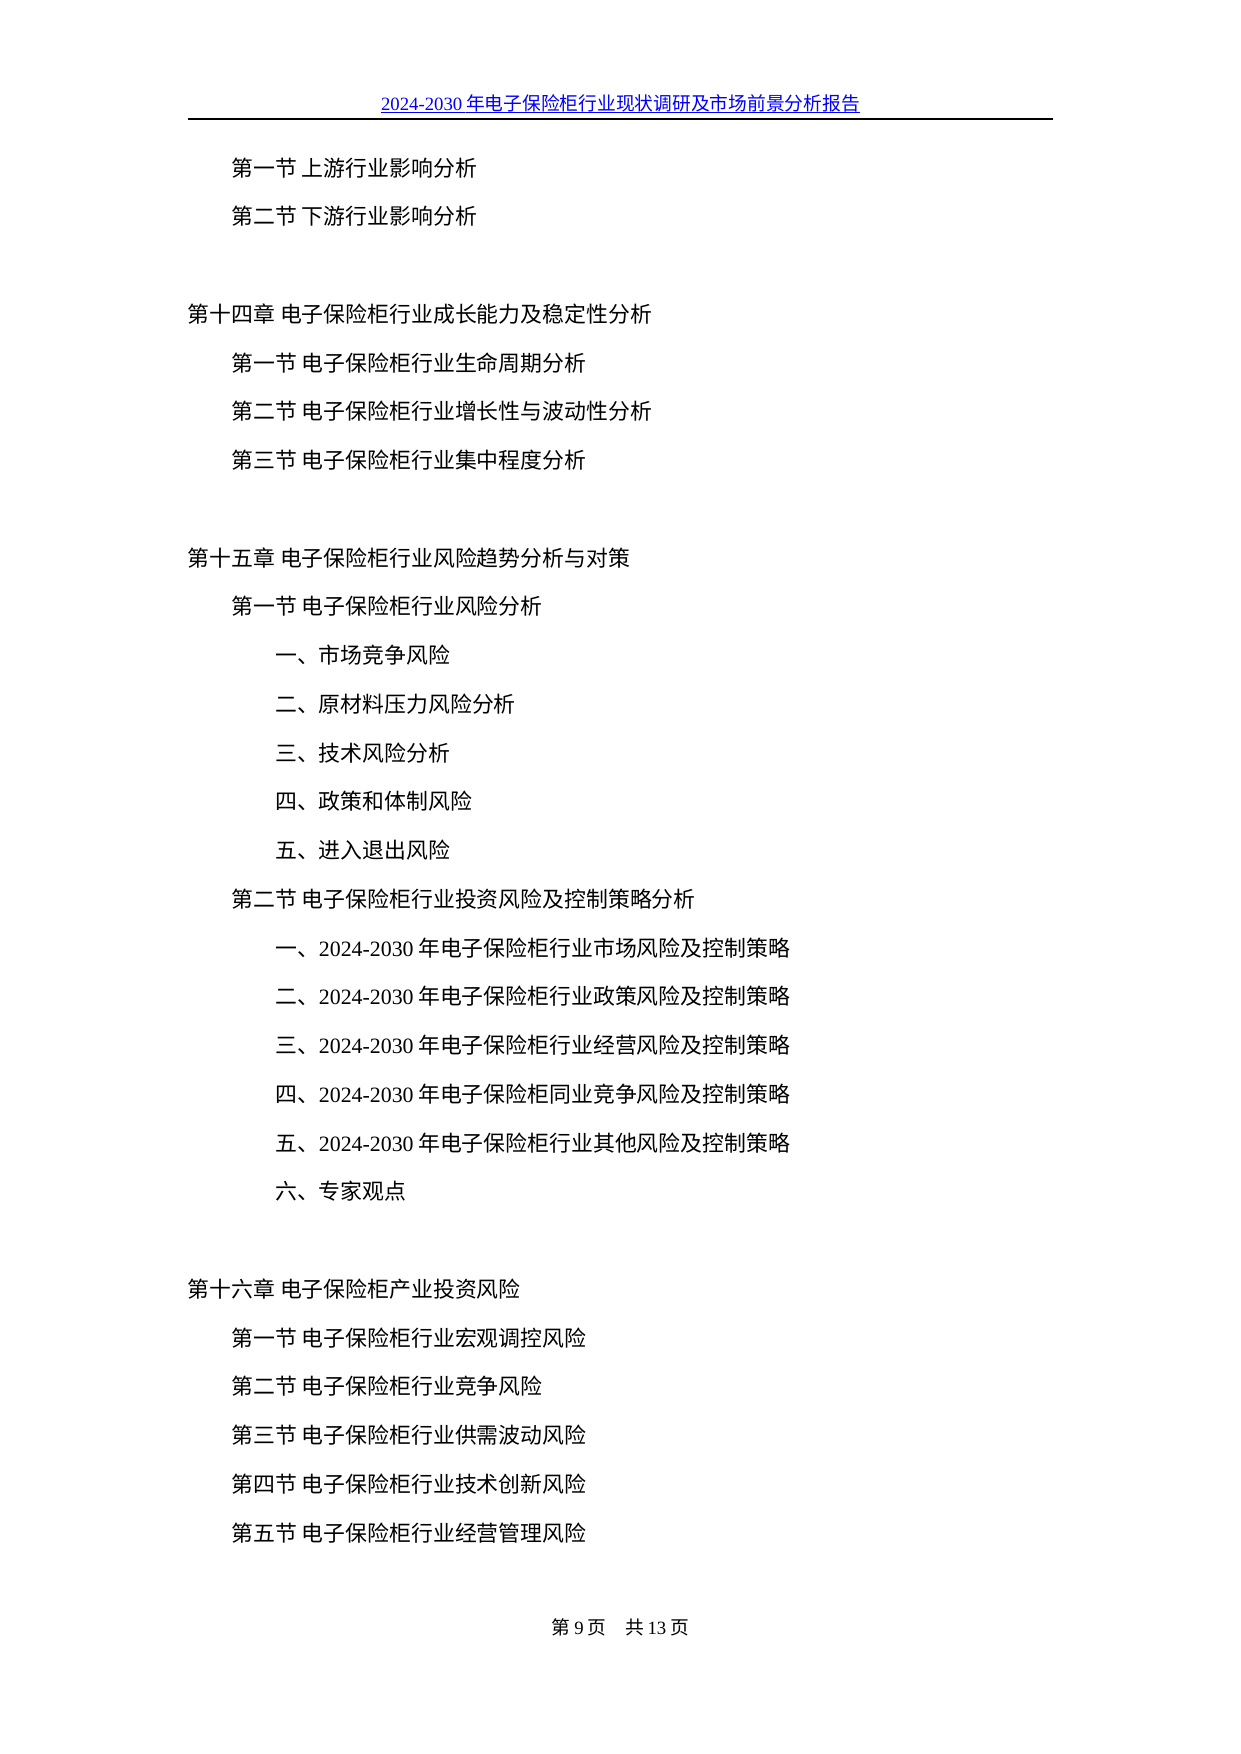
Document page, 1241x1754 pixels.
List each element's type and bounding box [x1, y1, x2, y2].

text [187, 150, 1053, 1548]
